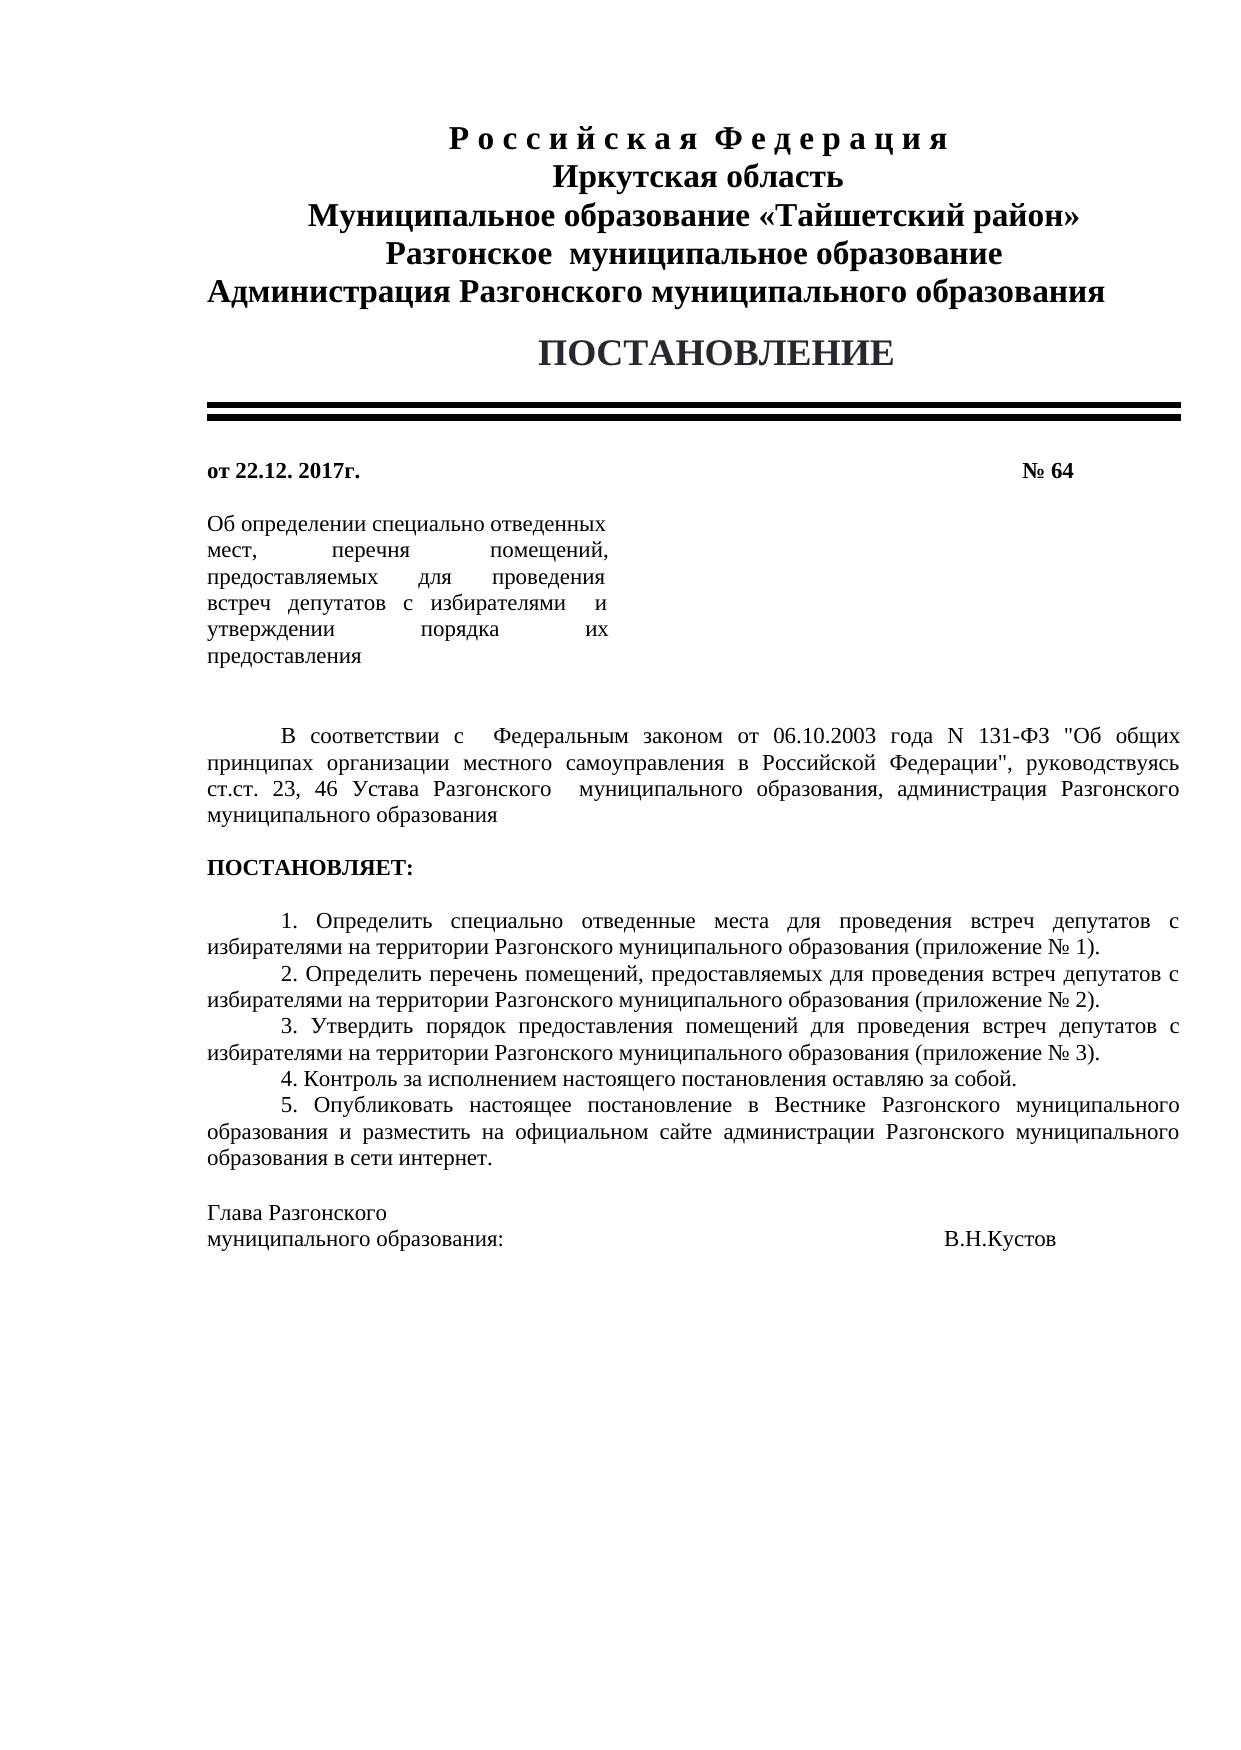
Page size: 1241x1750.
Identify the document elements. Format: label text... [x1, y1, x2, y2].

text предоставляемых для проведения [207, 563, 1181, 589]
text 3. Утвердить порядок предоставления помещений для проведения встреч депутатов с избирателями на территории Разгонского муниципального образования (приложение № 3). [207, 1012, 1181, 1065]
text муниципального образования: В.Н.Кустов [207, 1225, 1181, 1251]
title Р о с с и й с к а я Ф е д е р а ц и я [207, 118, 1181, 156]
text ПОСТАНОВЛЯЕТ: [207, 854, 1181, 881]
text мест, перечня помещений, [207, 536, 1181, 563]
text 1. Определить специально отведенные места для проведения встреч депутатов с избирателями на территории Разгонского муниципального образования (приложение № 1). [207, 907, 1181, 960]
text Иркутская область [207, 156, 1181, 195]
text В соответствии с Федеральным законом от 06.10.2003 года N 131-ФЗ "Об общих принципах организации местного самоуправления в Российской Федерации", руководствуясь ст.ст. 23, 46 Устава Разгонского муниципального образования, администрация Разгонского муниципального образования [207, 722, 1181, 828]
text Администрация Разгонского муниципального образования [207, 271, 1181, 310]
text предоставления [207, 642, 1181, 668]
text утверждении порядка их [207, 615, 1181, 642]
text Муниципальное образование «Тайшетский район» [207, 195, 1181, 233]
text Об определении специально отведенных [207, 510, 1181, 536]
text от 22.12. 2017г. № 64 [207, 457, 1181, 484]
text 5. Опубликовать настоящее постановление в Вестнике Разгонского муниципального образования и разместить на официальном сайте администрации Разгонского муниципального образования в сети интернет. [207, 1091, 1181, 1171]
text Глава Разгонского [207, 1198, 1181, 1225]
text 4. Контроль за исполнением настоящего постановления оставляю за собой. [207, 1065, 1181, 1091]
subtitle ПОСТАНОВЛЕНИЕ [207, 331, 1181, 374]
text Разгонское муниципальное образование [207, 233, 1181, 271]
text встреч депутатов с избирателями и [207, 589, 1181, 615]
text 2. Определить перечень помещений, предоставляемых для проведения встреч депутатов с избирателями на территории Разгонского муниципального образования (приложение № 2). [207, 960, 1181, 1012]
